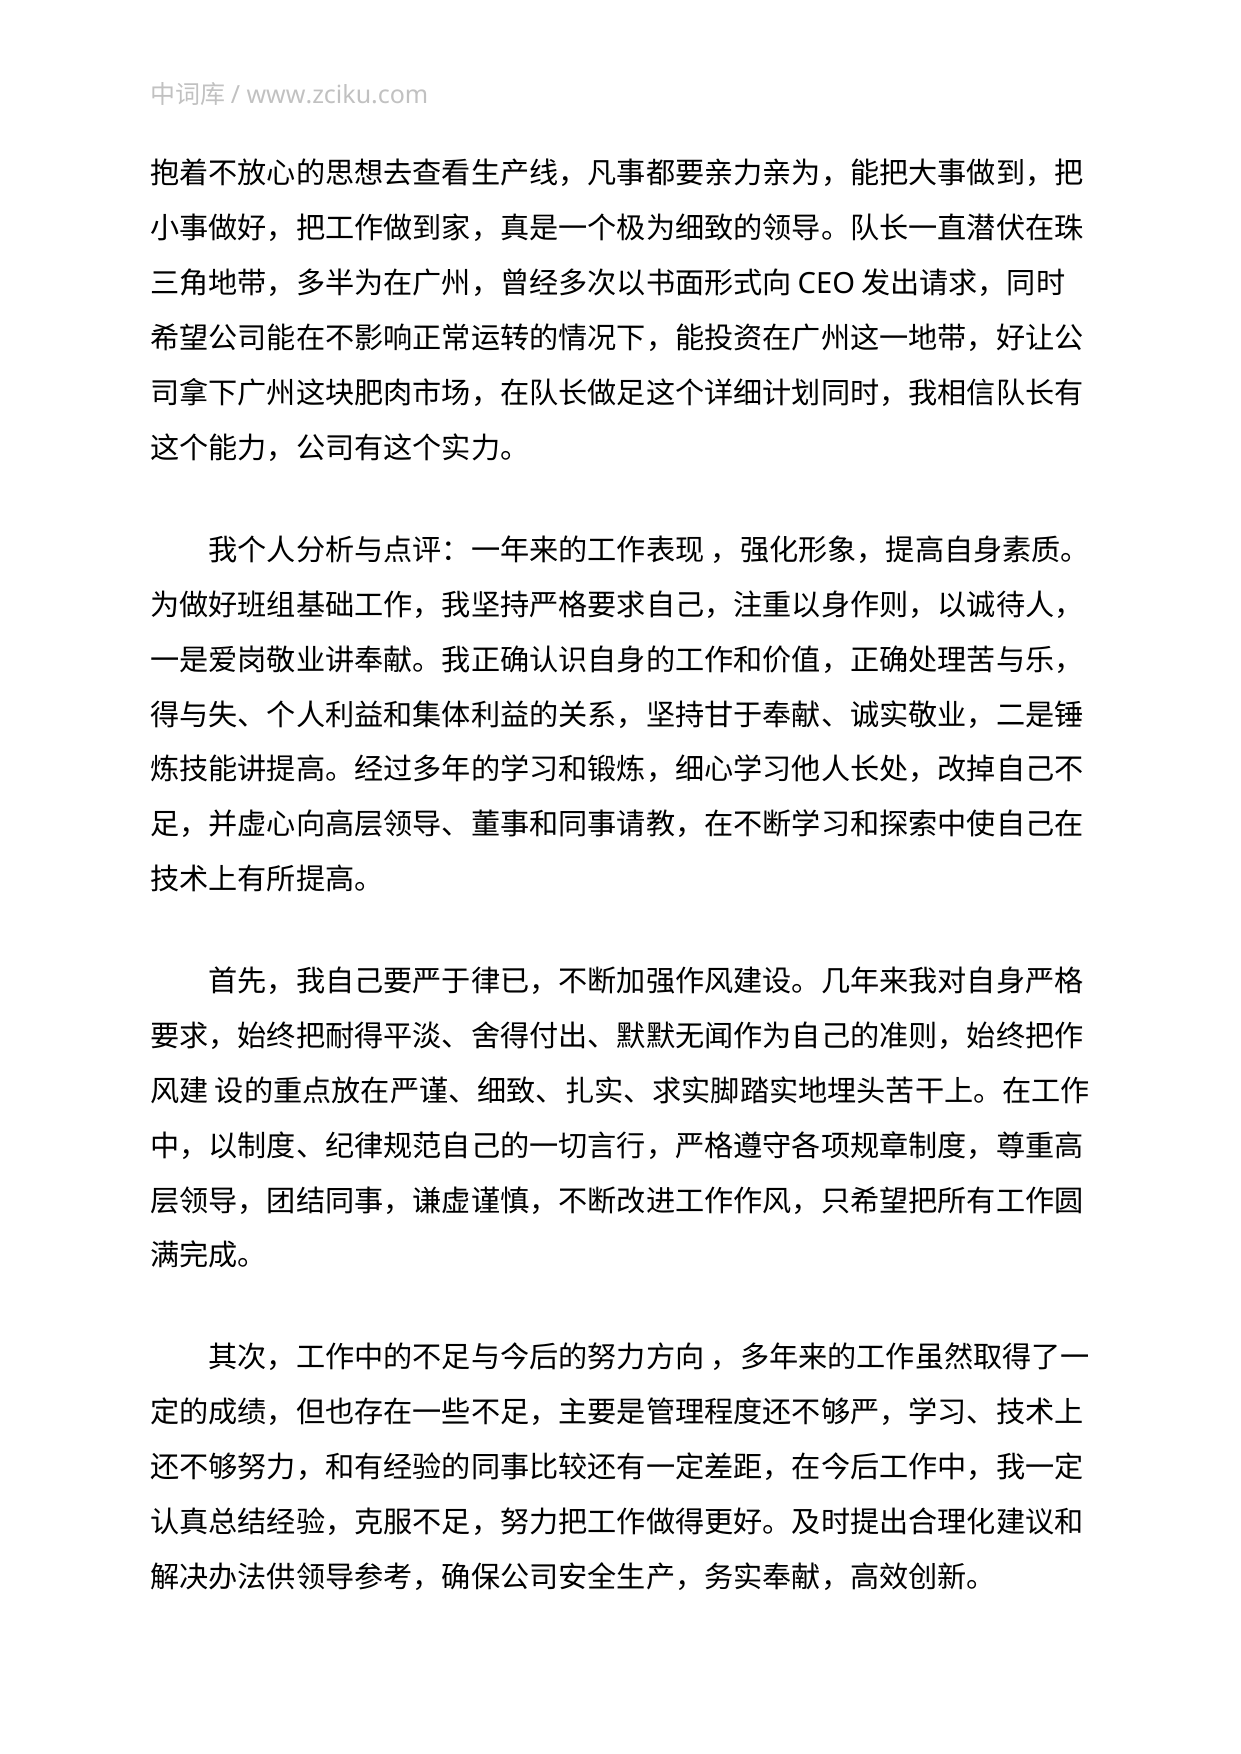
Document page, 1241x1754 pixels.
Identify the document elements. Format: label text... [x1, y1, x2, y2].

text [150, 150, 1090, 467]
text 其次，工作中的不足与今后的努力方向 ，多年来的工作虽然取得了一定的成绩，但也存在一些不足，主要是管理程度还不够严，学习、技术上还不够努力，和有经验的同事比较还有一定差距，在今后工作中，我一定认真总结经验，克服不足，努力把工作做得更好。及时提出合理化建议和解决办法供领导参考，确保公司安全生产，务实奉献，高效创新。 [150, 1334, 1090, 1596]
text 首先，我自己要严于律已，不断加强作风建设。几年来我对自身严格要求，始终把耐得平淡、舍得付出、默默无闻作为自己的准则，始终把作风建 设的重点放在严谨、细致、扎实、求实脚踏实地埋头苦干上。在工作中，以制度、纪律规范自己的一切言行，严格遵守各项规章制度，尊重高层领导，团结同事，谦虚谨慎，不断改进工作作风，只希望把所有工作圆满完成。 [150, 957, 1090, 1274]
text 我个人分析与点评：一年来的工作表现 ，强化形象，提高自身素质。为做好班组基础工作，我坚持严格要求自己，注重以身作则，以诚待人，一是爱岗敬业讲奉献。我正确认识自身的工作和价值，正确处理苦与乐，得与失、个人利益和集体利益的关系，坚持甘于奉献、诚实敬业，二是锤炼技能讲提高。经过多年的学习和锻炼，细心学习他人长处，改掉自己不足，并虚心向高层领导、董事和同事请教，在不断学习和探索中使自己在技术上有所提高。 [150, 526, 1090, 898]
